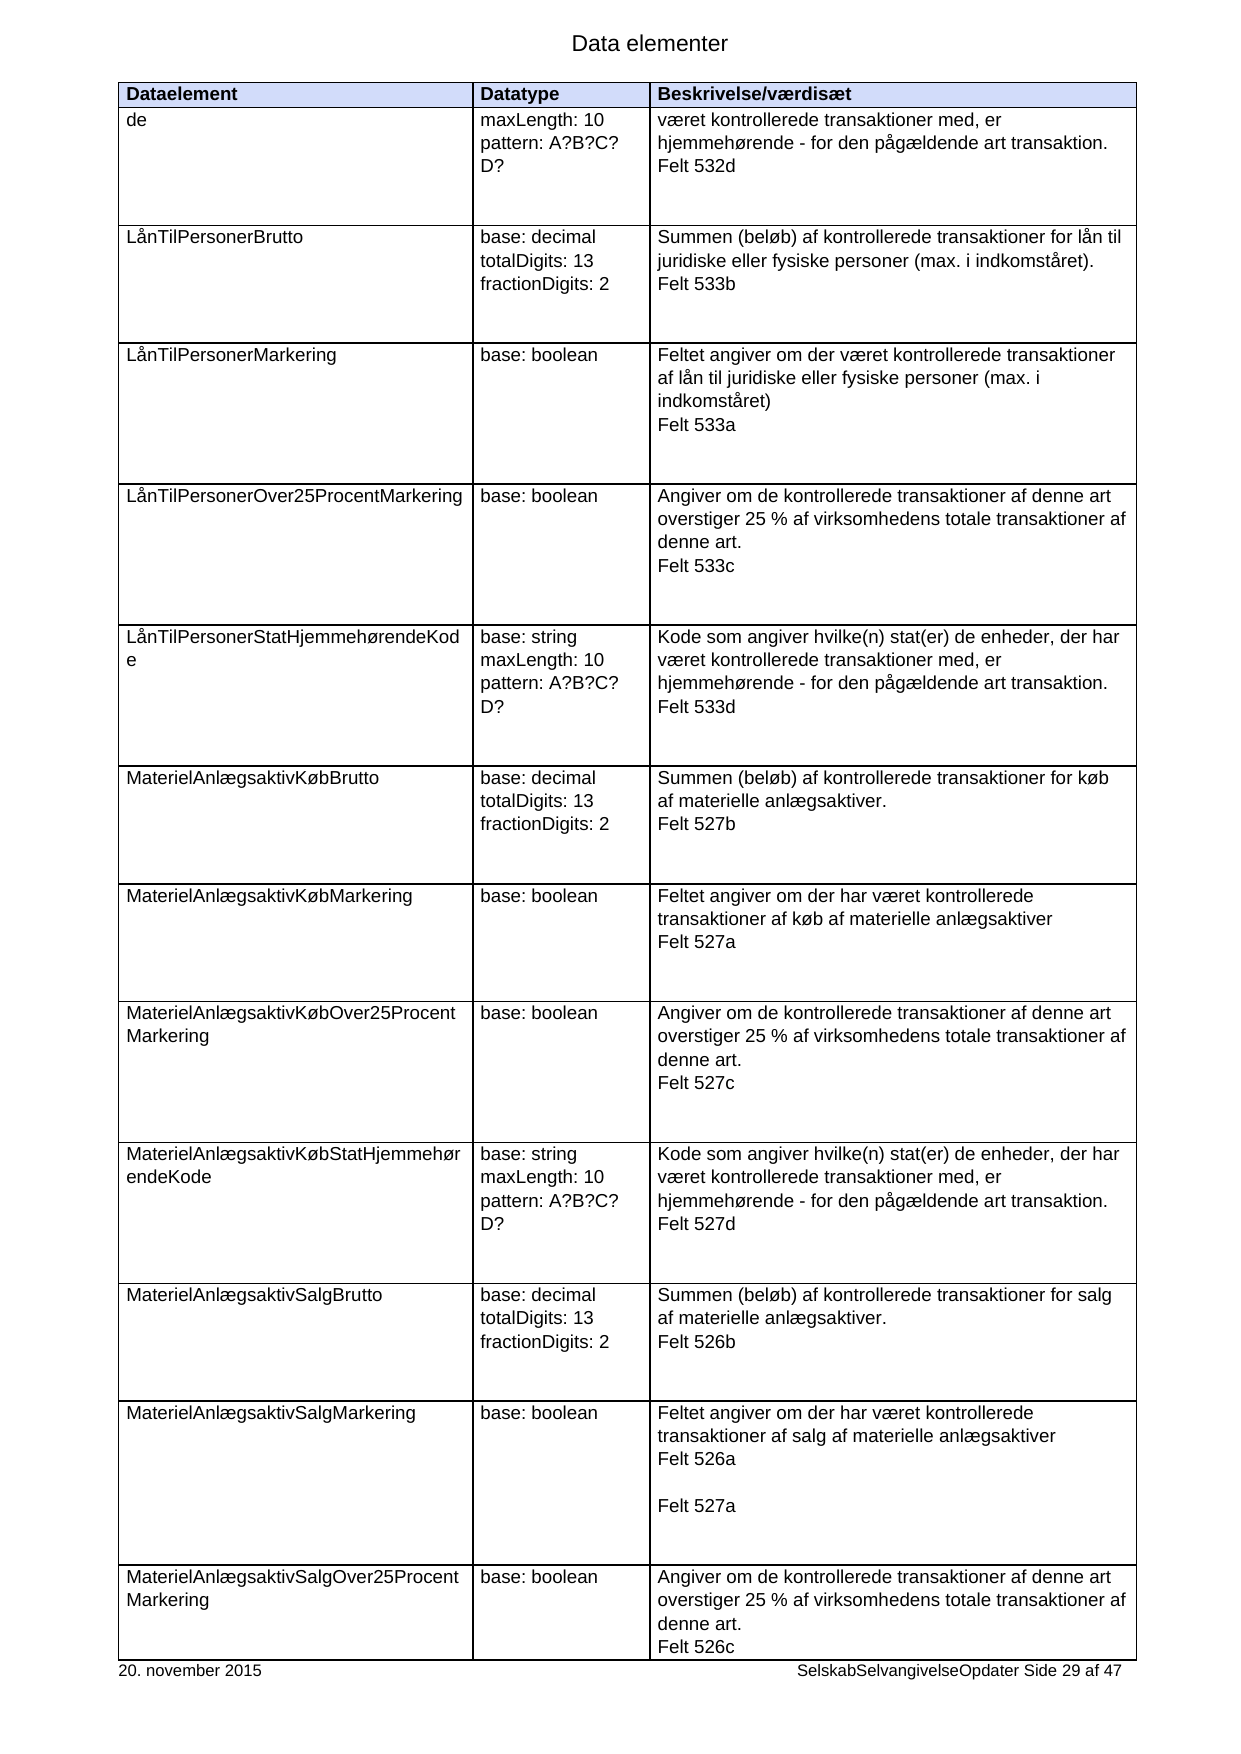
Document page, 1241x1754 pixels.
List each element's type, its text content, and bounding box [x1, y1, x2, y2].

table_cell LånTilPersonerOver25ProcentMarkering [119, 485, 472, 624]
table_cell base: boolean [474, 485, 649, 624]
table_cell MaterielAnlægsaktivKøbBrutto [119, 767, 472, 883]
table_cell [119, 108, 472, 224]
table_cell MaterielAnlægsaktivSalgBrutto [119, 1284, 472, 1400]
table_cell Summen (beløb) af kontrollerede transaktioner for køb af materielle anlægsaktiver. Felt 527b [651, 767, 1136, 883]
table_header Beskrivelse/værdisæt [651, 83, 1136, 107]
table_cell base: string maxLength: 10 pattern: A?B?C?D? [474, 626, 649, 765]
table_cell Feltet angiver om der været kontrollerede transaktioner af lån til juridiske eller fysiske personer (max. i indkomståret) Felt 533a [651, 344, 1136, 483]
table_cell LånTilPersonerBrutto [119, 226, 472, 342]
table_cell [119, 1566, 472, 1659]
table_cell MaterielAnlægsaktivKøbStatHjemmehørendeKode [119, 1143, 472, 1282]
table_cell base: decimal totalDigits: 13 fractionDigits: 2 [474, 767, 649, 883]
table_cell Kode som angiver hvilke(n) stat(er) de enheder, der har været kontrollerede transaktioner med, er hjemmehørende - for den pågældende art transaktion. Felt 533d [651, 626, 1136, 765]
table_cell base: boolean [474, 1566, 649, 1659]
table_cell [651, 108, 1136, 224]
table_cell base: boolean [474, 1402, 649, 1564]
table_header Dataelement [119, 83, 472, 107]
table_cell base: boolean [474, 1002, 649, 1141]
table_cell base: decimal totalDigits: 13 fractionDigits: 2 [474, 1284, 649, 1400]
table_cell base: string maxLength: 10 pattern: A?B?C?D? [474, 1143, 649, 1282]
table_cell Summen (beløb) af kontrollerede transaktioner for lån til juridiske eller fysiske personer (max. i indkomståret). Felt 533b [651, 226, 1136, 342]
table_cell MaterielAnlægsaktivKøbOver25ProcentMarkering [119, 1002, 472, 1141]
table_cell base: decimal totalDigits: 13 fractionDigits: 2 [474, 226, 649, 342]
table_cell MaterielAnlægsaktivSalgMarkering [119, 1402, 472, 1564]
table_cell base: boolean [474, 885, 649, 1001]
table_cell Angiver om de kontrollerede transaktioner af denne art overstiger 25 % af virksomhedens totale transaktioner af denne art. Felt 533c [651, 485, 1136, 624]
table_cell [651, 1566, 1136, 1659]
table_cell Feltet angiver om der har været kontrollerede transaktioner af køb af materielle anlægsaktiver Felt 527a [651, 885, 1136, 1001]
table_cell base: boolean [474, 344, 649, 483]
table_cell Feltet angiver om der har været kontrollerede transaktioner af salg af materielle anlægsaktiver Felt 526a Felt 527a [651, 1402, 1136, 1564]
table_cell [474, 108, 649, 224]
table_cell MaterielAnlægsaktivKøbMarkering [119, 885, 472, 1001]
table_cell LånTilPersonerMarkering [119, 344, 472, 483]
table_cell Angiver om de kontrollerede transaktioner af denne art overstiger 25 % af virksomhedens totale transaktioner af denne art. Felt 527c [651, 1002, 1136, 1141]
table_cell Summen (beløb) af kontrollerede transaktioner for salg af materielle anlægsaktiver. Felt 526b [651, 1284, 1136, 1400]
table_cell Kode som angiver hvilke(n) stat(er) de enheder, der har været kontrollerede transaktioner med, er hjemmehørende - for den pågældende art transaktion. Felt 527d [651, 1143, 1136, 1282]
table_cell LånTilPersonerStatHjemmehørendeKode [119, 626, 472, 765]
table_header Datatype [474, 83, 649, 107]
